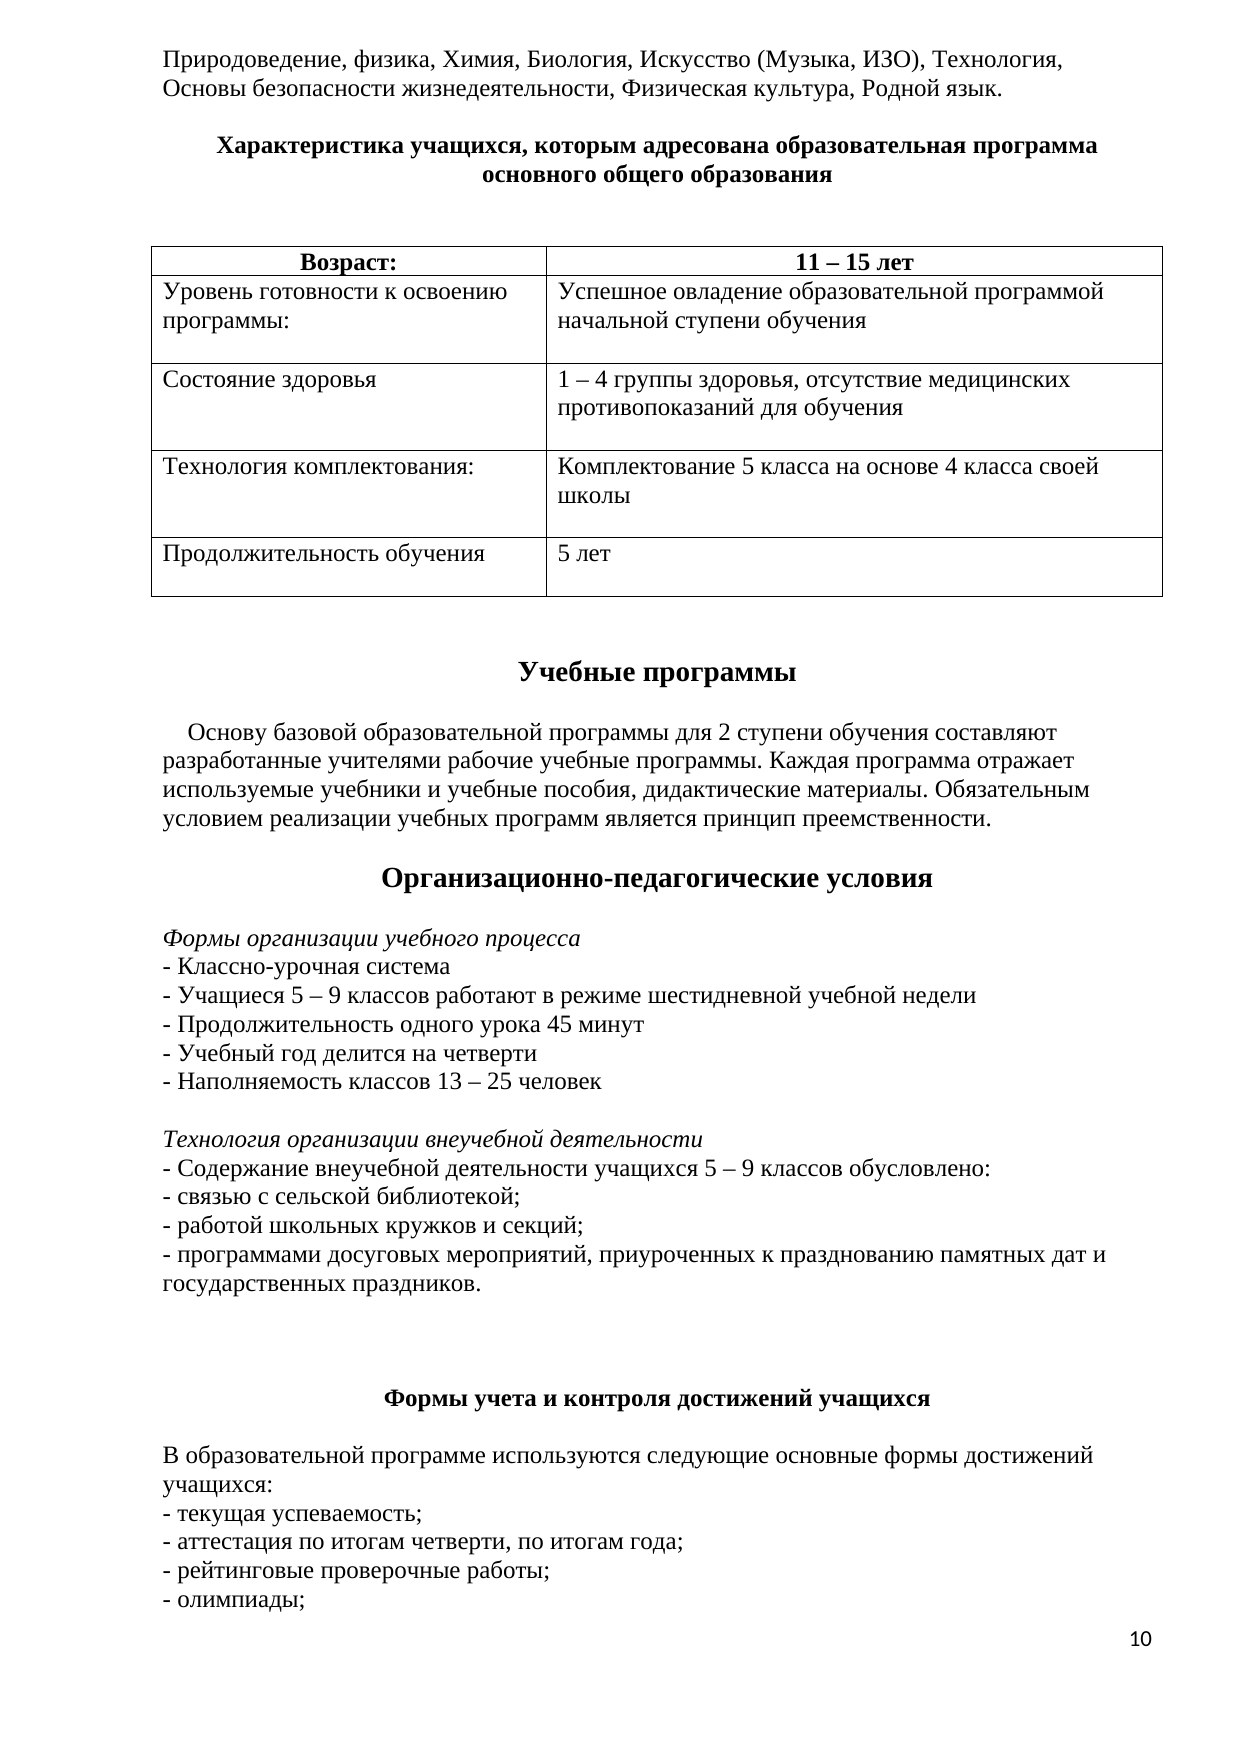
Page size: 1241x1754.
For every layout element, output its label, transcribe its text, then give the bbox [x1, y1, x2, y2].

table_cell Продолжительность обучения [152, 538, 546, 596]
table_header Возраст: [152, 247, 546, 275]
text - Наполняемость классов 13 – 25 человек [162, 1066, 1152, 1095]
text - аттестация по итогам четверти, по итогам года; [162, 1526, 1152, 1555]
table_cell Состояние здоровья [152, 364, 546, 450]
text - работой школьных кружков и секций; [162, 1210, 1152, 1239]
text - связью с сельской библиотекой; [162, 1181, 1152, 1210]
text В образовательной программе используются следующие основные формы достижений учащихся: [162, 1440, 1152, 1498]
text Формы учета и контроля достижений учащихся [162, 1383, 1152, 1411]
text - Классно-урочная система [162, 951, 1152, 980]
text Характеристика учащихся, которым адресована образовательная программа основного общего образования [162, 131, 1152, 188]
table_header 11 – 15 лет [547, 247, 1162, 275]
text - программами досуговых мероприятий, приуроченных к празднованию памятных дат и государственных праздников. [162, 1239, 1152, 1296]
table_cell Уровень готовности к освоению программы: [152, 276, 546, 363]
text Формы организации учебного процесса [162, 923, 1152, 951]
text - олимпиады; [162, 1584, 1152, 1613]
table_cell 1 – 4 группы здоровья, отсутствие медицинских противопоказаний для обучения [547, 364, 1162, 450]
text Учебные программы [162, 654, 1152, 688]
text - Учебный год делится на четверти [162, 1038, 1152, 1066]
table_cell Технология комплектования: [152, 451, 546, 537]
text - Учащиеся 5 – 9 классов работают в режиме шестидневной учебной недели [162, 980, 1152, 1009]
table_cell Комплектование 5 класса на основе 4 класса своей школы [547, 451, 1162, 537]
text Основу базовой образовательной программы для 2 ступени обучения составляют разработанные учителями рабочие учебные программы. Каждая программа отражает используемые учебники и учебные пособия, дидактические материалы. Обязательным условием реализации учебных программ является принцип преемственности. [162, 717, 1152, 832]
table_cell 5 лет [547, 538, 1162, 596]
text - текущая успеваемость; [162, 1498, 1152, 1526]
text Технология организации внеучебной деятельности [162, 1124, 1152, 1153]
text - Продолжительность одного урока 45 минут [162, 1009, 1152, 1038]
table_cell Успешное овладение образовательной программой начальной ступени обучения [547, 276, 1162, 363]
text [162, 44, 1152, 102]
text Организационно-педагогические условия [162, 860, 1152, 894]
text - рейтинговые проверочные работы; [162, 1555, 1152, 1584]
text - Содержание внеучебной деятельности учащихся 5 – 9 классов обусловлено: [162, 1153, 1152, 1181]
